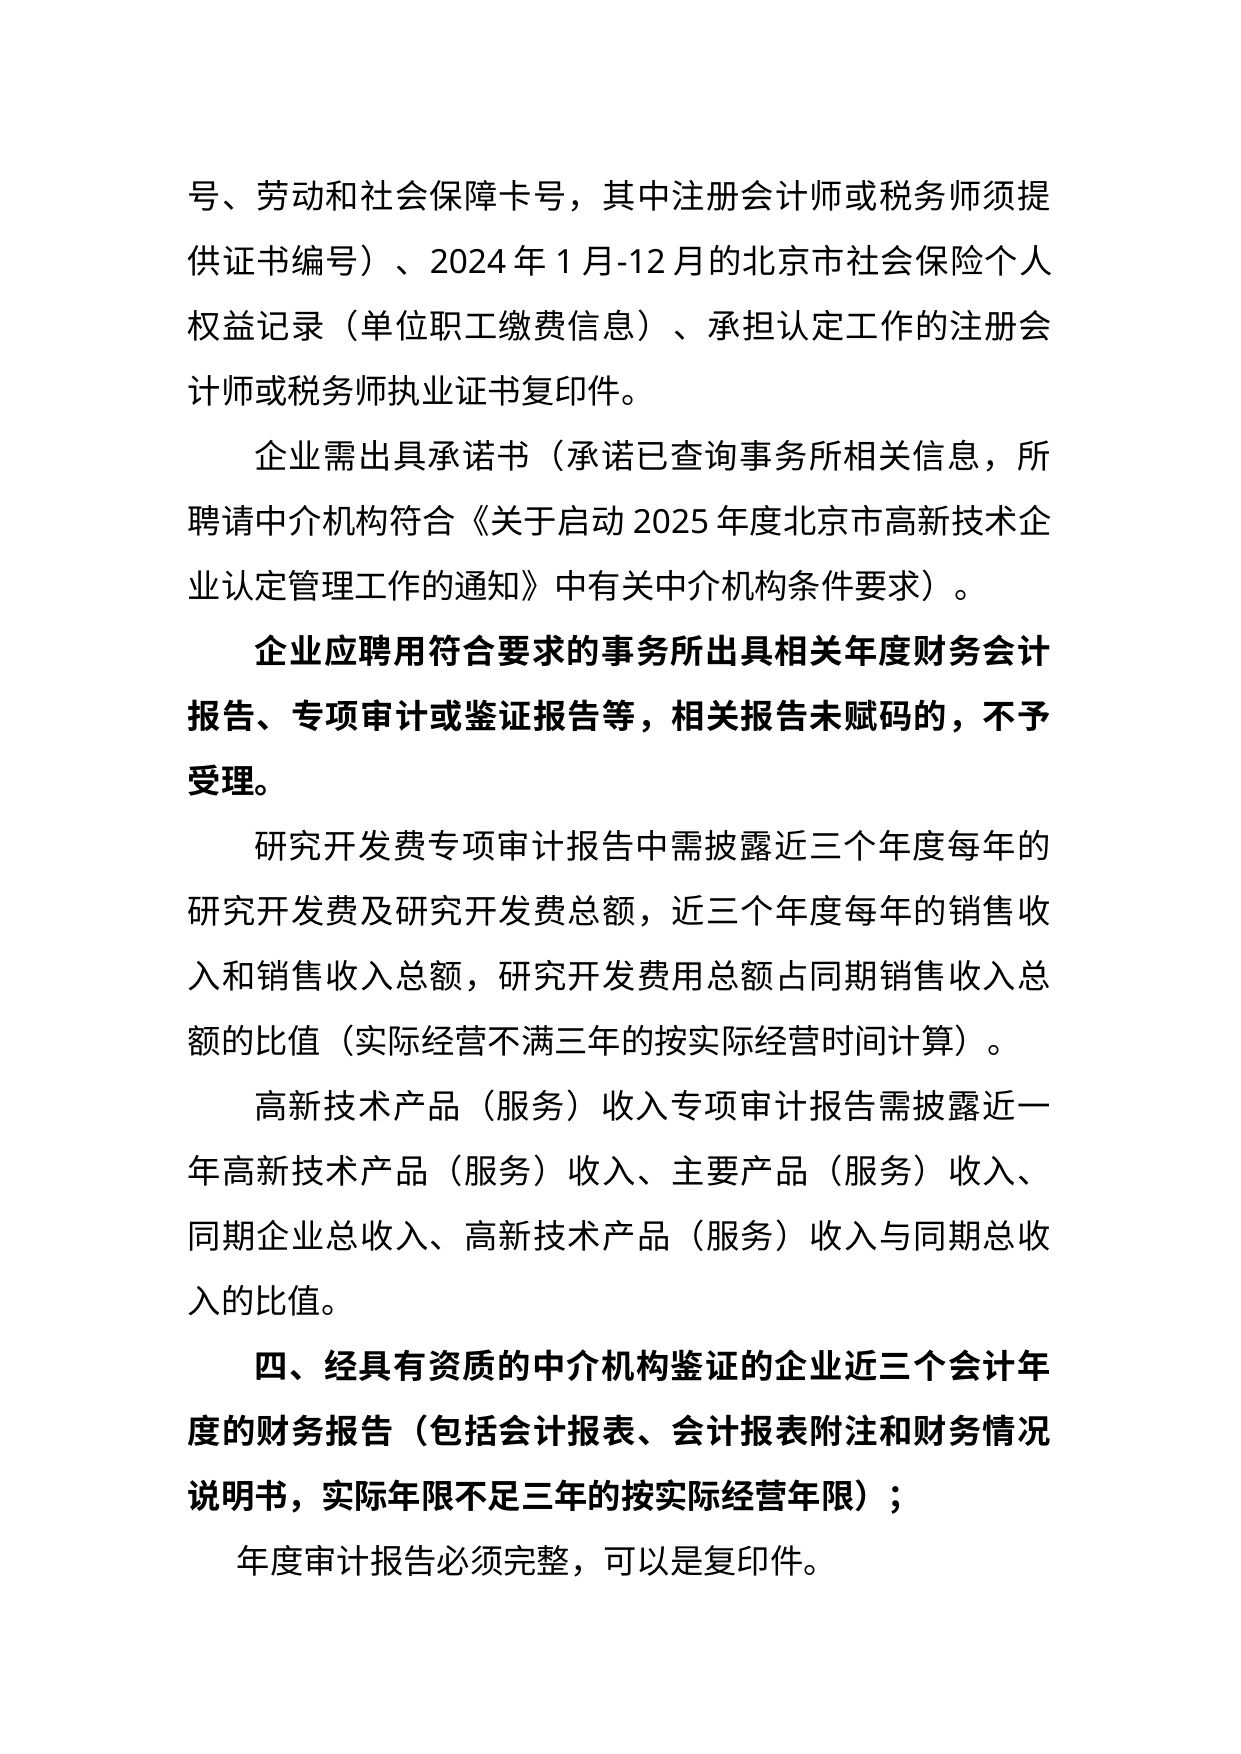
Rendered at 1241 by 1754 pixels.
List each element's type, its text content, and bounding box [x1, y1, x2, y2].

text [187, 162, 1053, 422]
text 四、经具有资质的中介机构鉴证的企业近三个会计年度的财务报告（包括会计报表、会计报表附注和财务情况说明书，实际年限不足三年的按实际经营年限）； [187, 1332, 1053, 1527]
text 企业应聘用符合要求的事务所出具相关年度财务会计报告、专项审计或鉴证报告等，相关报告未赋码的，不予受理。 [187, 617, 1053, 812]
text 高新技术产品（服务）收入专项审计报告需披露近一年高新技术产品（服务）收入、主要产品（服务）收入、同期企业总收入、高新技术产品（服务）收入与同期总收入的比值。 [187, 1072, 1053, 1332]
text 企业需出具承诺书（承诺已查询事务所相关信息，所聘请中介机构符合《关于启动2025年度北京市高新技术企业认定管理工作的通知》中有关中介机构条件要求）。 [187, 422, 1053, 617]
text 研究开发费专项审计报告中需披露近三个年度每年的研究开发费及研究开发费总额，近三个年度每年的销售收入和销售收入总额，研究开发费用总额占同期销售收入总额的比值（实际经营不满三年的按实际经营时间计算）。 [187, 812, 1053, 1072]
text 年度审计报告必须完整，可以是复印件。 [187, 1527, 1053, 1592]
